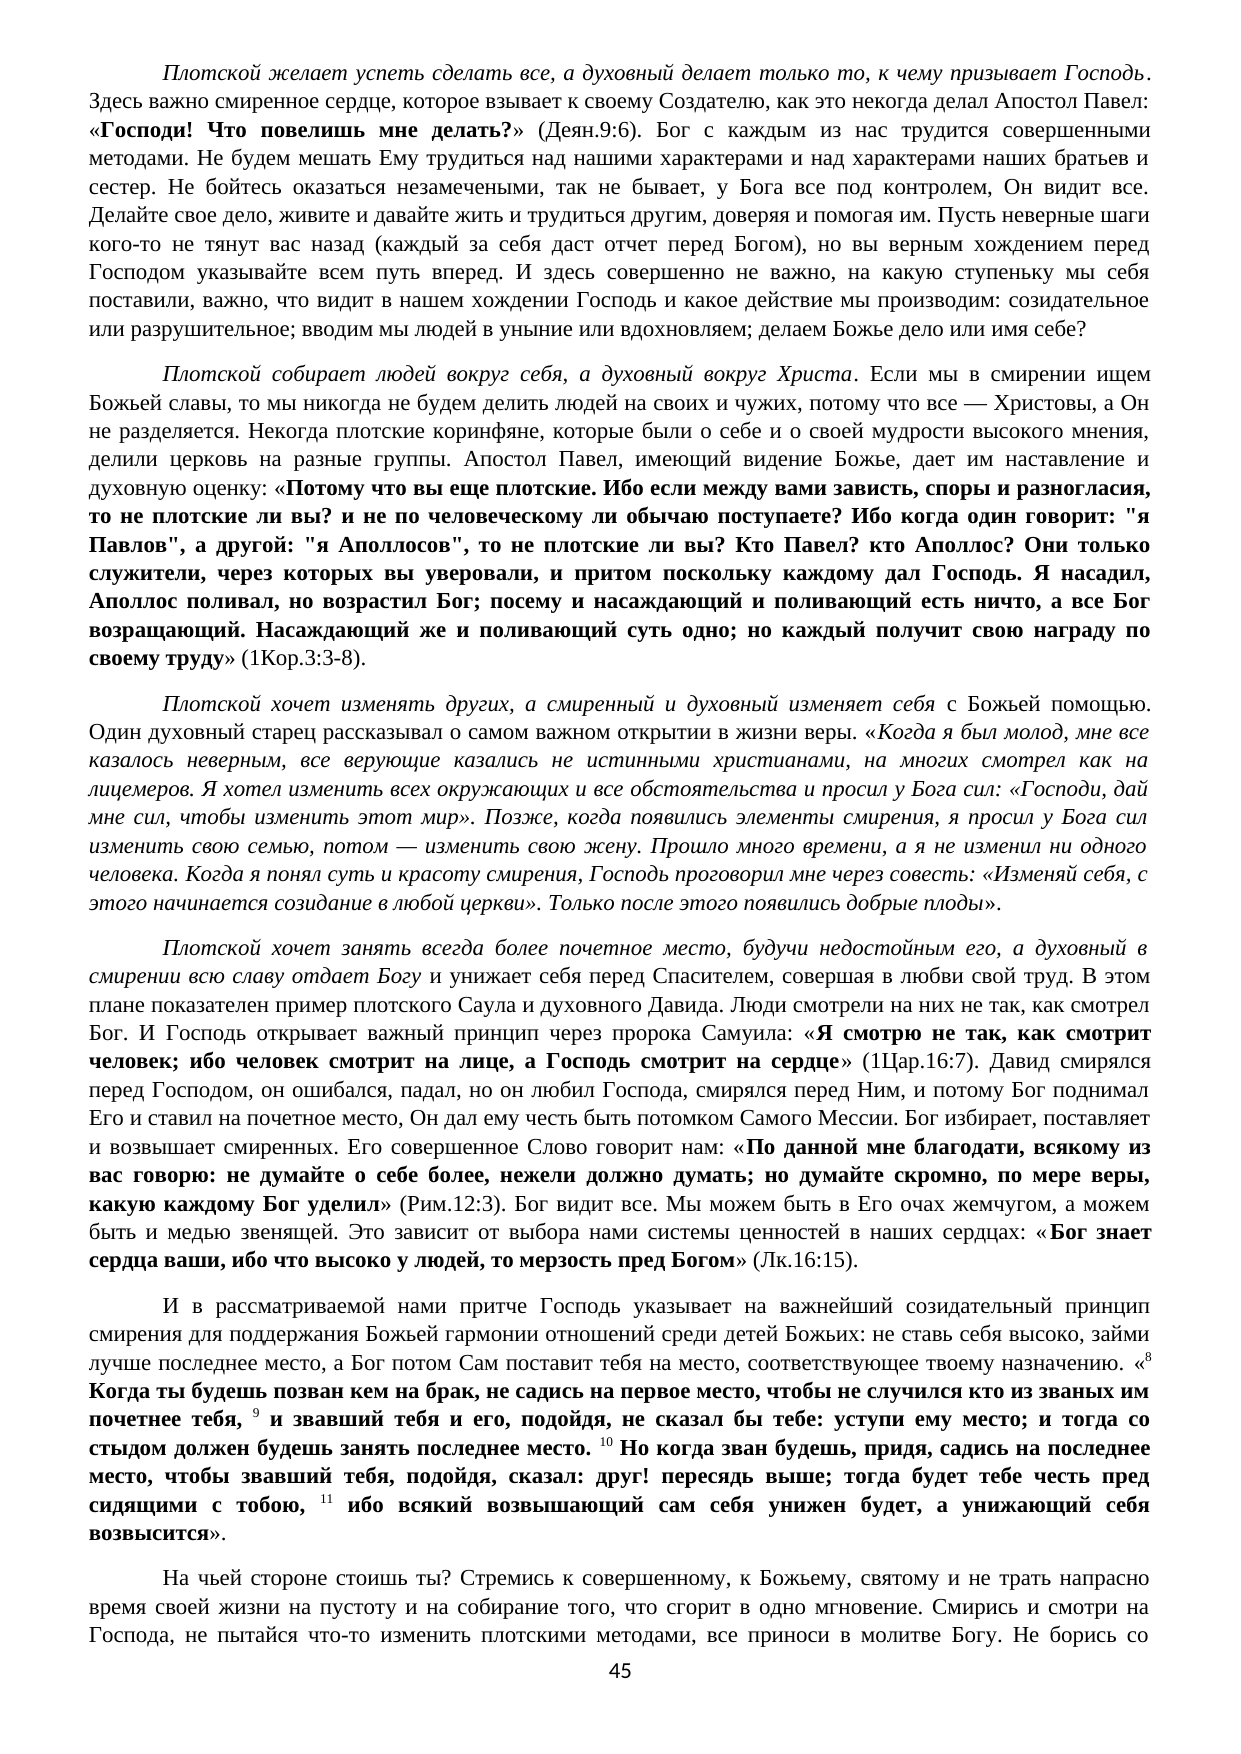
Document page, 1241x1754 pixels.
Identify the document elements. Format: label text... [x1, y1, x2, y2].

text Плотской хочет занять всегда более почетное место, будучи недостойным его, а духовный в смирении всю славу отдает Богу и унижает себя перед Спасителем, совершая в любви свой труд. В этом плане показателен пример плотского Саула и духовного Давида. Люди смотрели на них не так, как смотрел Бог. И Господь открывает важный принцип через пророка Самуила: «Я смотрю не так, как смотрит человек; ибо человек смотрит на лице, а Господь смотрит на сердце» (1Цар.16:7). Давид смирялся перед Господом, он ошибался, падал, но он любил Господа, смирялся перед Ним, и потому Бог поднимал Его и ставил на почетное место, Он дал ему честь быть потомком Самого Мессии. Бог избирает, поставляет и возвышает смиренных. Его совершенное Слово говорит нам: «По данной мне благодати, всякому из вас говорю: не думайте о себе более, нежели должно думать; но думайте скромно, по мере веры, какую каждому Бог уделил» (Рим.12:3). Бог видит все. Мы можем быть в Его очах жемчугом, а можем быть и медью звенящей. Это зависит от выбора нами системы ценностей в наших сердцах: «Бог знает сердца ваши, ибо что высоко у людей, то мерзость пред Богом» (Лк.16:15). [89, 934, 1152, 1273]
text Плотской желает успеть сделать все, а духовный делает только то, к чему призывает Господь. Здесь важно смиренное сердце, которое взывает к своему Создателю, как это некогда делал Апостол Павел: «Господи! Что повелишь мне делать?» (Деян.9:6). Бог с каждым из нас трудится совершенными методами. Не будем мешать Ему трудиться над нашими характерами и над характерами наших братьев и сестер. Не бойтесь оказаться незамечеными, так не бывает, у Бога все под контролем, Он видит все. Делайте свое дело, живите и давайте жить и трудиться другим, доверяя и помогая им. Пусть неверные шаги кого-то не тянут вас назад (каждый за себя даст отчет перед Богом), но вы верным хождением перед Господом указывайте всем путь вперед. И здесь совершенно не важно, на какую ступеньку мы себя поставили, важно, что видит в нашем хождении Господь и какое действие мы производим: созидательное или разрушительное; вводим мы людей в уныние или вдохновляем; делаем Божье дело или имя себе? [89, 59, 1152, 341]
text Плотской хочет изменять других, а смиренный и духовный изменяет себя с Божьей помощью. Один духовный старец рассказывал о самом важном открытии в жизни веры. «Когда я был молод, мне все казалось неверным, все верующие казались не истинными христианами, на многих смотрел как на лицемеров. Я хотел изменить всех окружающих и все обстоятельства и просил у Бога сил: «Господи, дай мне сил, чтобы изменить этот мир». Позже, когда появились элементы смирения, я просил у Бога сил изменить свою семью, потом — изменить свою жену. Прошло много времени, а я не изменил ни одного человека. Когда я понял суть и красоту смирения, Господь проговорил мне через совесть: «Изменяй себя, с этого начинается созидание в любой церкви». Только после этого появились добрые плоды». [89, 689, 1152, 915]
text И в рассматриваемой нами притче Господь указывает на важнейший созидательный принцип смирения для поддержания Божьей гармонии отношений среди детей Божьих: не ставь себя высоко, займи лучше последнее место, а Бог потом Сам поставит тебя на место, соответствующее твоему назначению. «8 Когда ты будешь позван кем на брак, не садись на первое место, чтобы не случился кто из званых им почетнее тебя, 9 и звавший тебя и его, подойдя, не сказал бы тебе: уступи ему место; и тогда со стыдом должен будешь занять последнее место. 10 Но когда зван будешь, придя, садись на последнее место, чтобы звавший тебя, подойдя, сказал: друг! пересядь выше; тогда будет тебе честь пред сидящими с тобою, 11 ибо всякий возвышающий сам себя унижен будет, а унижающий себя возвысится». [89, 1292, 1152, 1546]
text Плотской собирает людей вокруг себя, а духовный вокруг Христа. Если мы в смирении ищем Божьей славы, то мы никогда не будем делить людей на своих и чужих, потому что все — Христовы, а Он не разделяется. Некогда плотские коринфяне, которые были о себе и о своей мудрости высокого мнения, делили церковь на разные группы. Апостол Павел, имеющий видение Божье, дает им наставление и духовную оценку: «Потому что вы еще плотские. Ибо если между вами зависть, споры и разногласия, то не плотские ли вы? и не по человеческому ли обычаю поступаете? Ибо когда один говорит: "я Павлов", а другой: "я Аполлосов", то не плотские ли вы? Кто Павел? кто Аполлос? Они только служители, через которых вы уверовали, и притом поскольку каждому дал Господь. Я насадил, Аполлос поливал, но возрастил Бог; посему и насаждающий и поливающий есть ничто, а все Бог возращающий. Насаждающий же и поливающий суть одно; но каждый получит свою награду по своему труду» (1Кор.3:3-8). [89, 360, 1152, 671]
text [89, 1564, 1152, 1647]
